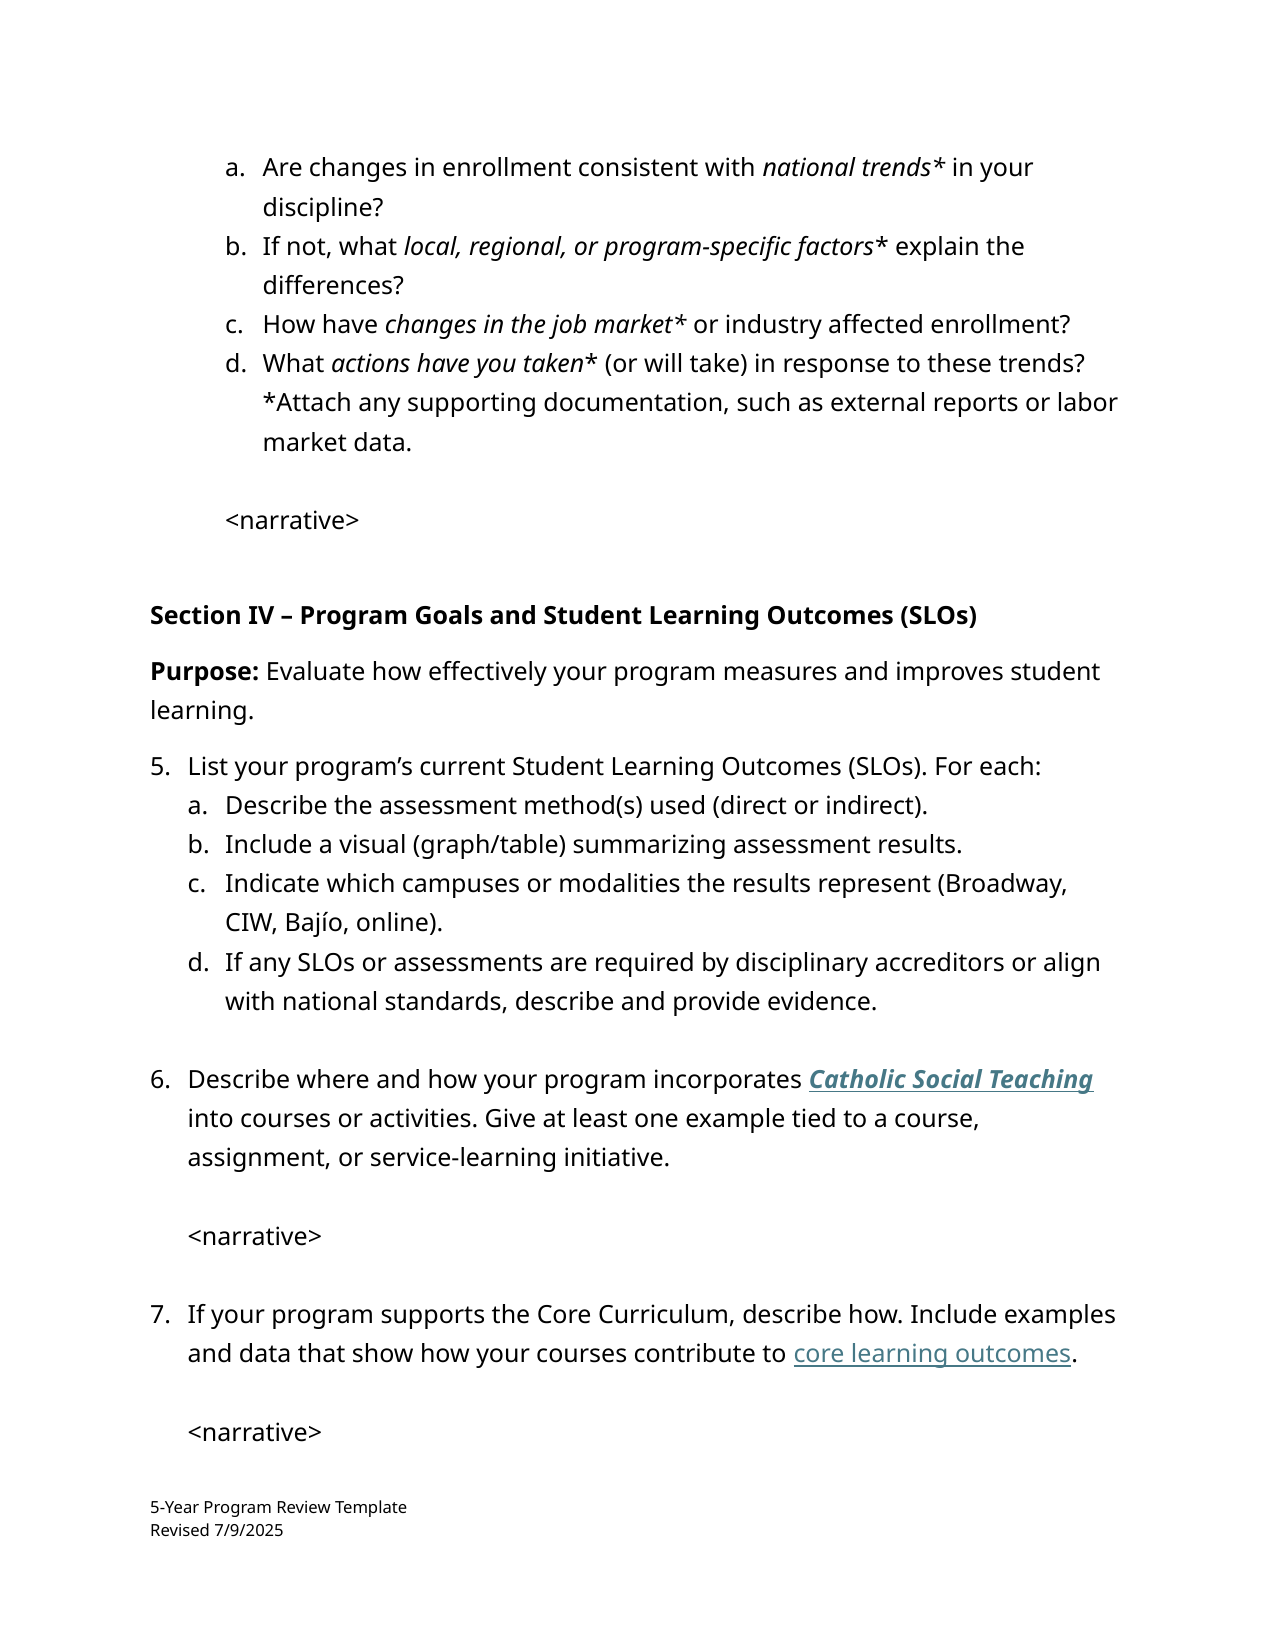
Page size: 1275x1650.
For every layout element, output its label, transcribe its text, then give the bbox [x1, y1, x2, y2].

list <narrative> [187, 1218, 1125, 1252]
list Indicate which campuses or modalities the results represent (Broadway, CIW, Bajío, online). [187, 866, 1125, 939]
list Are changes in enrollment consistent with national trends* in your discipline? [225, 150, 1125, 223]
list How have changes in the job market* or industry affected enrollment? [225, 307, 1125, 341]
list Include a visual (graph/table) summarizing assessment results. [187, 827, 1125, 861]
text Section IV – Program Goals and Student Learning Outcomes (SLOs) [150, 597, 1125, 632]
list If your program supports the Core Curriculum, describe how. Include examples and data that show how your courses contribute to core learning outcomes. [150, 1297, 1125, 1370]
text Purpose: Evaluate how effectively your program measures and improves student learning. [150, 653, 1125, 727]
list Describe where and how your program incorporates Catholic Social Teaching into courses or activities. Give at least one example tied to a course, assignment, or service-learning initiative. [150, 1062, 1125, 1174]
list List your program’s current Student Learning Outcomes (SLOs). For each: [150, 748, 1125, 782]
list If not, what local, regional, or program-specific factors* explain the differences? [225, 228, 1125, 302]
list What actions have you taken* (or will take) in response to these trends? [225, 346, 1125, 380]
list Describe the assessment method(s) used (direct or indirect). [187, 787, 1125, 822]
list <narrative> [187, 1414, 1125, 1448]
list *Attach any supporting documentation, such as external reports or labor market data. [262, 385, 1125, 458]
list <narrative> [225, 502, 1125, 537]
list If any SLOs or assessments are required by disciplinary accreditors or align with national standards, describe and provide evidence. [187, 944, 1125, 1017]
